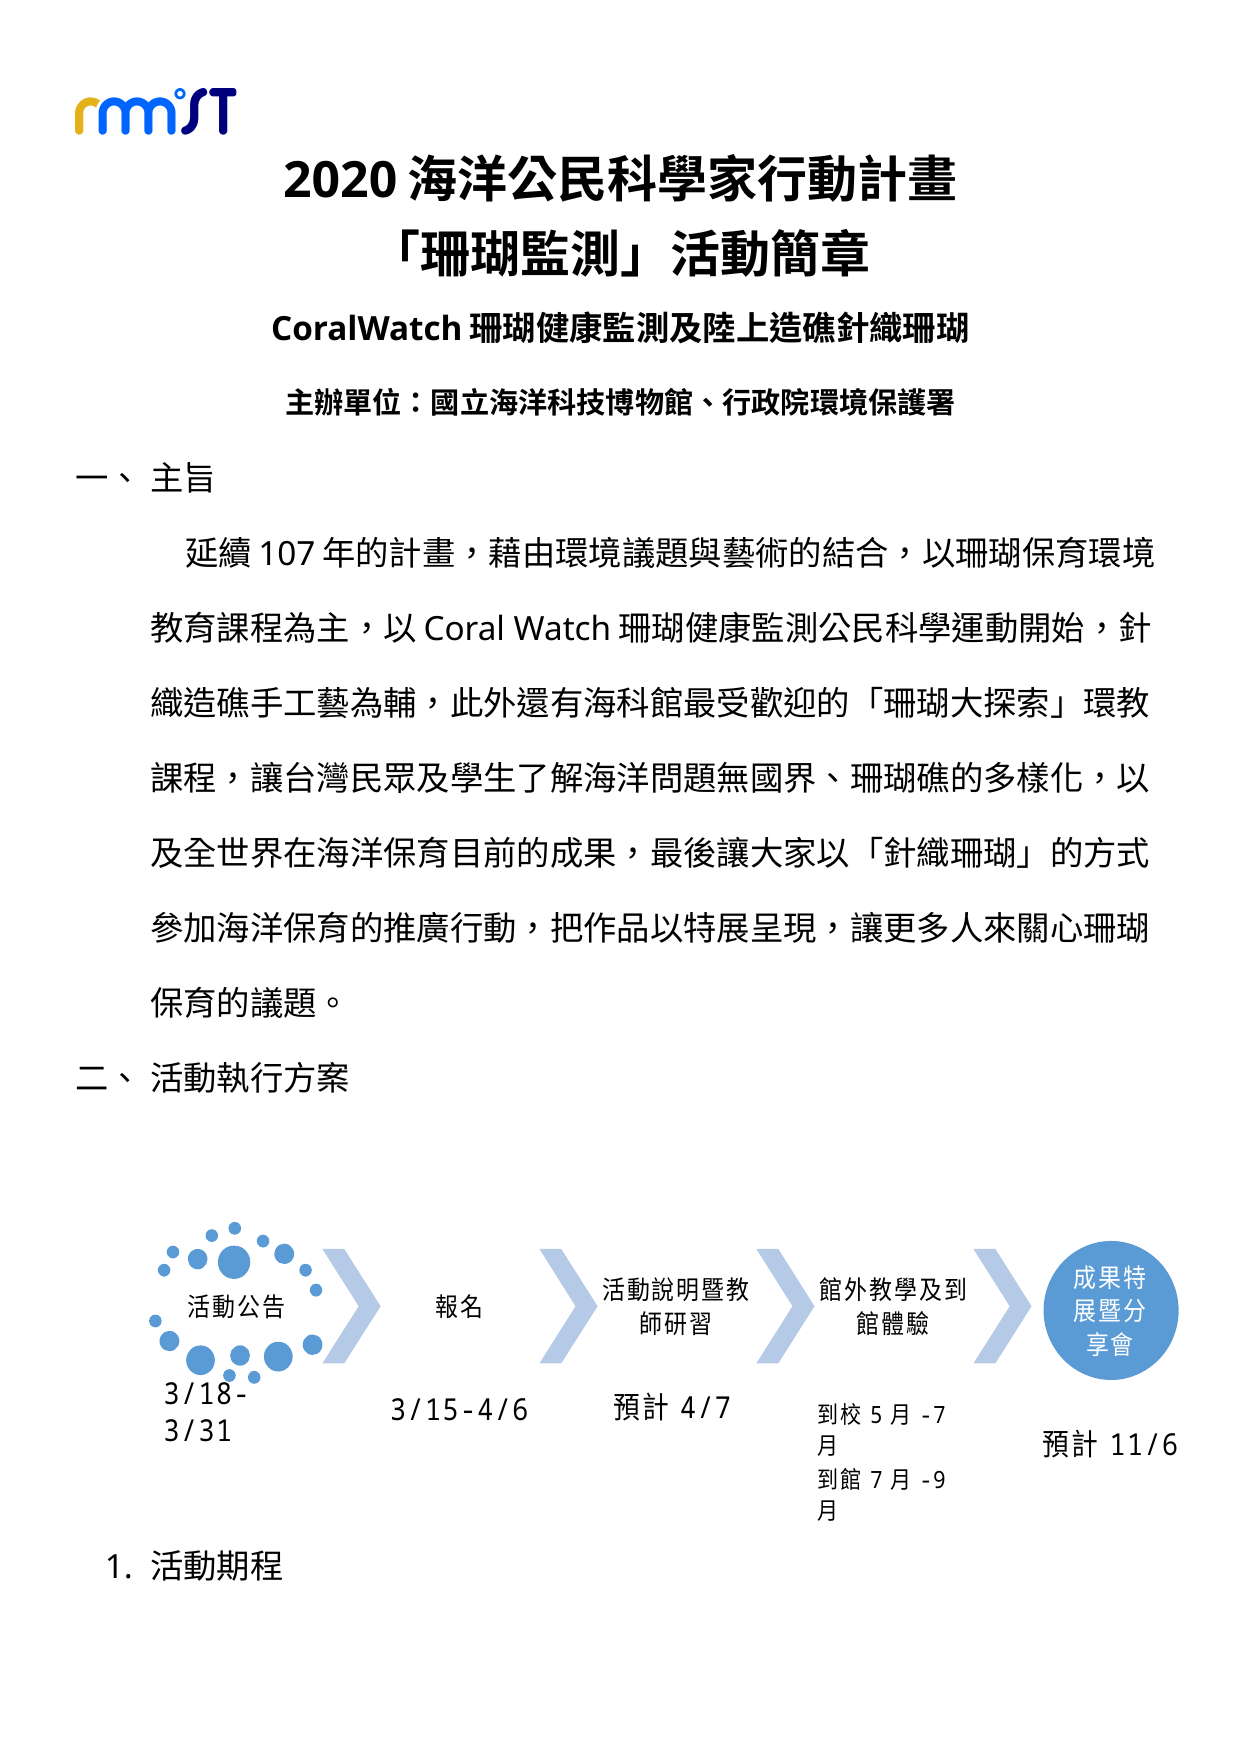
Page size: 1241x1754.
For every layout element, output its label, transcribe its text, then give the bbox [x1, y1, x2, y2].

text 2020海洋公民科學家行動計畫 [75, 139, 1165, 214]
list 延續107年的計畫，藉由環境議題與藝術的結合，以珊瑚保育環境教育課程為主，以Coral Watch珊瑚健康監測公民科學運動開始，針織造礁手工藝為輔，此外還有海科館最受歡迎的「珊瑚大探索」環教課程，讓台灣民眾及學生了解海洋問題無國界、珊瑚礁的多樣化，以及全世界在海洋保育目前的成果，最後讓大家以「針織珊瑚」的方式參加海洋保育的推廣行動，把作品以特展呈現，讓更多人來關心珊瑚保育的議題。 [150, 514, 1165, 1039]
text CoralWatch珊瑚健康監測及陸上造礁針織珊瑚 [75, 289, 1165, 364]
picture [75, 88, 237, 136]
list 活動期程 [104, 1114, 1165, 1601]
list 主旨 [75, 439, 1165, 514]
text 主辦單位：國立海洋科技博物館、行政院環境保護署 [75, 364, 1165, 439]
list 活動執行方案 [75, 1039, 1165, 1114]
text 「珊瑚監測」活動簡章 [75, 214, 1165, 289]
